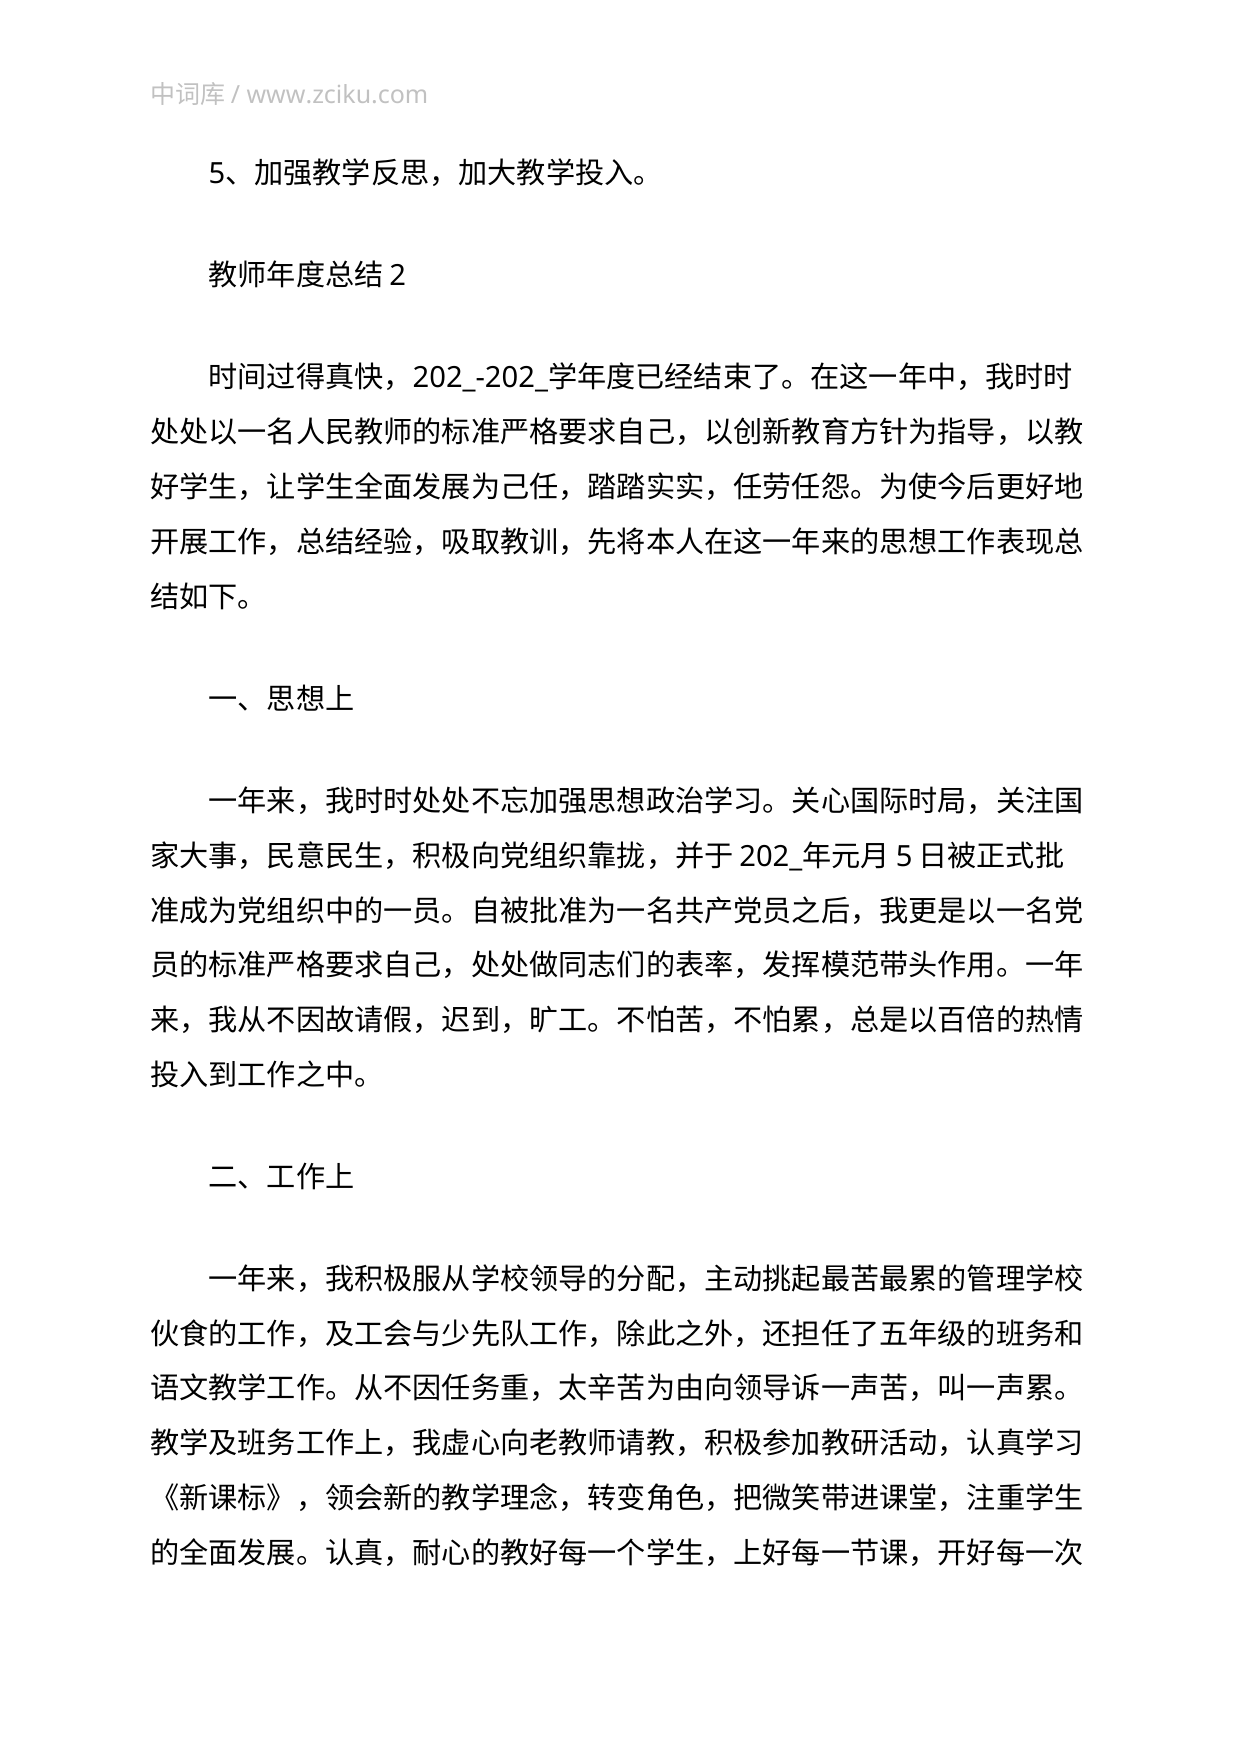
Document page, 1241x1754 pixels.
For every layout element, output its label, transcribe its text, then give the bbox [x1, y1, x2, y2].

text 一年来，我时时处处不忘加强思想政治学习。关心国际时局，关注国家大事，民意民生，积极向党组织靠拢，并于202_年元月5日被正式批准成为党组织中的一员。自被批准为一名共产党员之后，我更是以一名党员的标准严格要求自己，处处做同志们的表率，发挥模范带头作用。一年来，我从不因故请假，迟到，旷工。不怕苦，不怕累，总是以百倍的热情投入到工作之中。 [150, 777, 1090, 1094]
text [150, 1255, 1090, 1572]
text 5、加强教学反思，加大教学投入。 [150, 150, 1090, 192]
text 一、思想上 [150, 675, 1090, 718]
text 教师年度总结2 [150, 252, 1090, 294]
text 二、工作上 [150, 1153, 1090, 1196]
text 时间过得真快，202_-202_学年度已经结束了。在这一年中，我时时处处以一名人民教师的标准严格要求自己，以创新教育方针为指导，以教好学生，让学生全面发展为己任，踏踏实实，任劳任怨。为使今后更好地开展工作，总结经验，吸取教训，先将本人在这一年来的思想工作表现总结如下。 [150, 354, 1090, 616]
